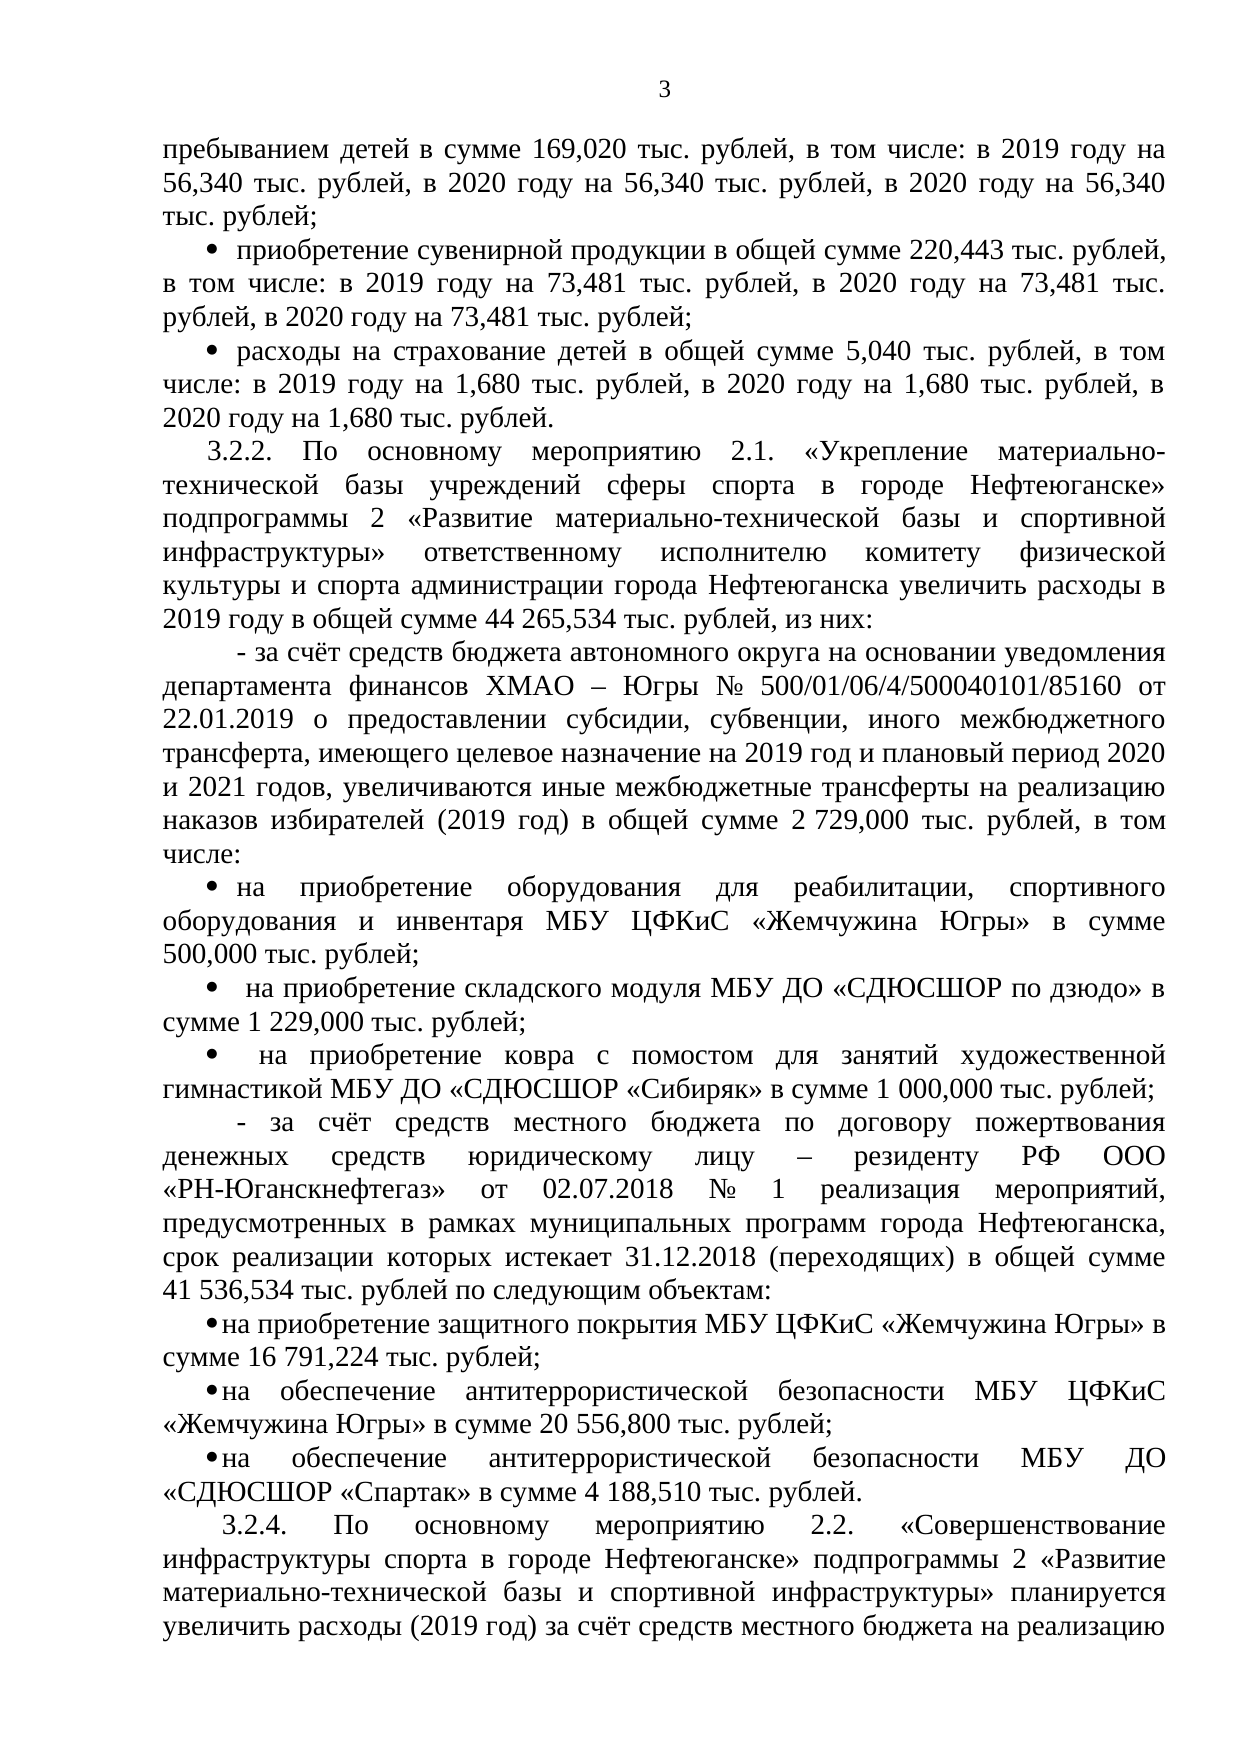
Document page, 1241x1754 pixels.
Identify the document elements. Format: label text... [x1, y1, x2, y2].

text - за счёт средств бюджета автономного округа на основании уведомления департамента финансов ХМАО – Югры № 500/01/06/4/500040101/85160 от 22.01.2019 о предоставлении субсидии, субвенции, иного межбюджетного трансферта, имеющего целевое назначение на 2019 год и плановый период 2020 и 2021 годов, увеличиваются иные межбюджетные трансферты на реализацию наказов избирателей (2019 год) в общей сумме 2 729,000 тыс. рублей, в том числе: [162, 634, 1167, 869]
list на обеспечение антитеррористической безопасности МБУ ДО «СДЮСШОР «Спартак» в сумме 4 188,510 тыс. рублей. [162, 1440, 1167, 1507]
list приобретение сувенирной продукции в общей сумме 220,443 тыс. рублей, в том числе: в 2019 году на 73,481 тыс. рублей, в 2020 году на 73,481 тыс. рублей, в 2020 году на 73,481 тыс. рублей; [162, 232, 1167, 333]
list на приобретение защитного покрытия МБУ ЦФКиС «Жемчужина Югры» в сумме 16 791,224 тыс. рублей; [162, 1306, 1167, 1373]
list на обеспечение антитеррористической безопасности МБУ ЦФКиС «Жемчужина Югры» в сумме 20 556,800 тыс. рублей; [162, 1373, 1167, 1440]
list на приобретение складского модуля МБУ ДО «СДЮСШОР по дзюдо» в сумме 1 229,000 тыс. рублей; [162, 970, 1167, 1037]
list на приобретение ковра с помостом для занятий художественной гимнастикой МБУ ДО «СДЮСШОР «Сибиряк» в сумме 1 000,000 тыс. рублей; [162, 1037, 1167, 1104]
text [162, 1507, 1167, 1641]
list расходы на страхование детей в общей сумме 5,040 тыс. рублей, в том числе: в 2019 году на 1,680 тыс. рублей, в 2020 году на 1,680 тыс. рублей, в 2020 году на 1,680 тыс. рублей. [162, 333, 1167, 433]
text 3.2.2. По основному мероприятию 2.1. «Укрепление материально-технической базы учреждений сферы спорта в городе Нефтеюганске» подпрограммы 2 «Развитие материально-технической базы и спортивной инфраструктуры» ответственному исполнителю комитету физической культуры и спорта администрации города Нефтеюганска увеличить расходы в 2019 году в общей сумме 44 265,534 тыс. рублей, из них: [162, 433, 1167, 634]
text - за счёт средств местного бюджета по договору пожертвования денежных средств юридическому лицу – резиденту РФ ООО «РН-Юганскнефтегаз» от 02.07.2018 № 1 реализация мероприятий, предусмотренных в рамках муниципальных программ города Нефтеюганска, срок реализации которых истекает 31.12.2018 (переходящих) в общей сумме 41 536,534 тыс. рублей по следующим объектам: [162, 1104, 1167, 1306]
list на приобретение оборудования для реабилитации, спортивного оборудования и инвентаря МБУ ЦФКиС «Жемчужина Югры» в сумме 500,000 тыс. рублей; [162, 869, 1167, 970]
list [162, 131, 1167, 232]
